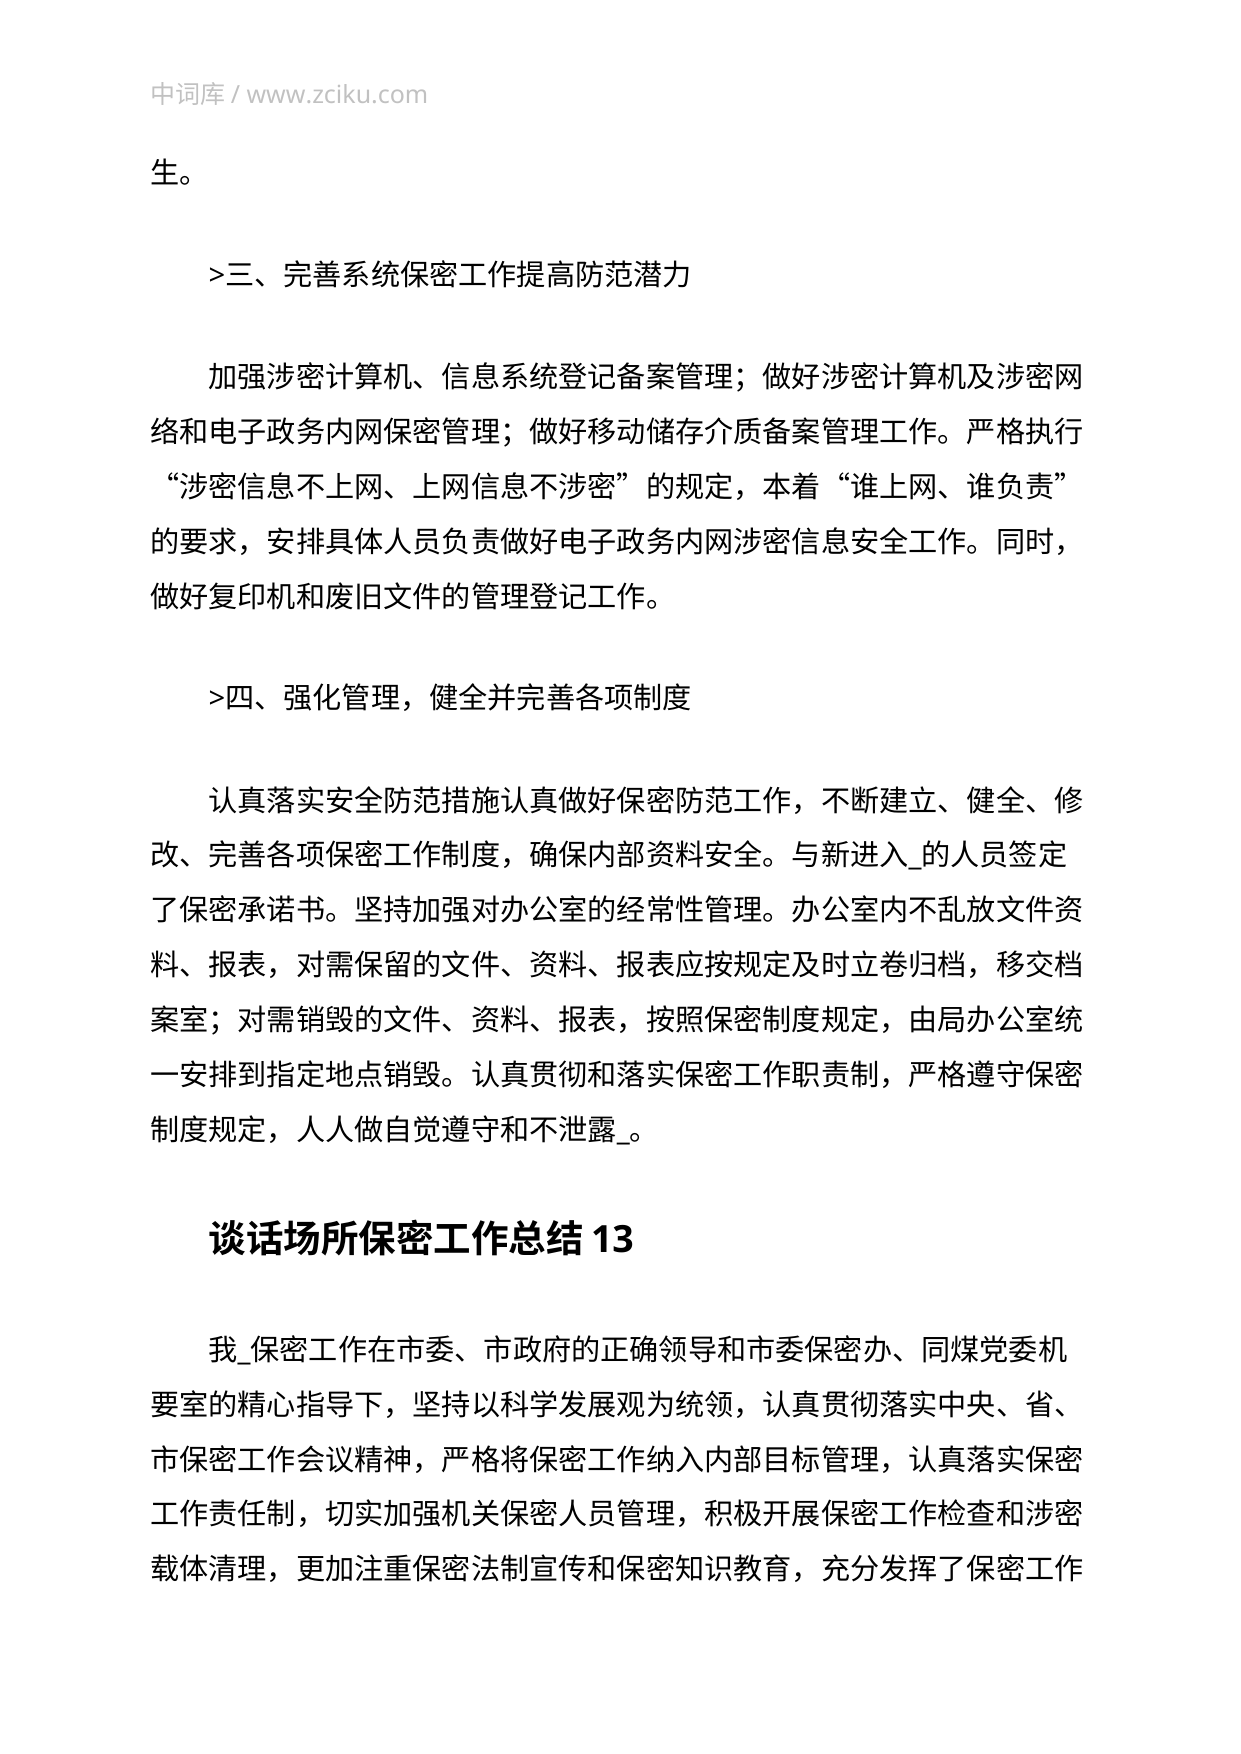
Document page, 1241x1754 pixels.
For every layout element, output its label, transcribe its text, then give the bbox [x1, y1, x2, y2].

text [150, 1326, 1090, 1588]
text 加强涉密计算机、信息系统登记备案管理；做好涉密计算机及涉密网络和电子政务内网保密管理；做好移动储存介质备案管理工作。严格执行“涉密信息不上网、上网信息不涉密”的规定，本着“谁上网、谁负责”的要求，安排具体人员负责做好电子政务内网涉密信息安全工作。同时，做好复印机和废旧文件的管理登记工作。 [150, 354, 1090, 616]
text >三、完善系统保密工作提高防范潜力 [150, 252, 1090, 294]
text 谈话场所保密工作总结13 [150, 1208, 1090, 1263]
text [150, 150, 1090, 192]
text >四、强化管理，健全并完善各项制度 [150, 675, 1090, 717]
text 认真落实安全防范措施认真做好保密防范工作，不断建立、健全、修改、完善各项保密工作制度，确保内部资料安全。与新进入_的人员签定了保密承诺书。坚持加强对办公室的经常性管理。办公室内不乱放文件资料、报表，对需保留的文件、资料、报表应按规定及时立卷归档，移交档案室；对需销毁的文件、资料、报表，按照保密制度规定，由局办公室统一安排到指定地点销毁。认真贯彻和落实保密工作职责制，严格遵守保密制度规定，人人做自觉遵守和不泄露_。 [150, 777, 1090, 1149]
